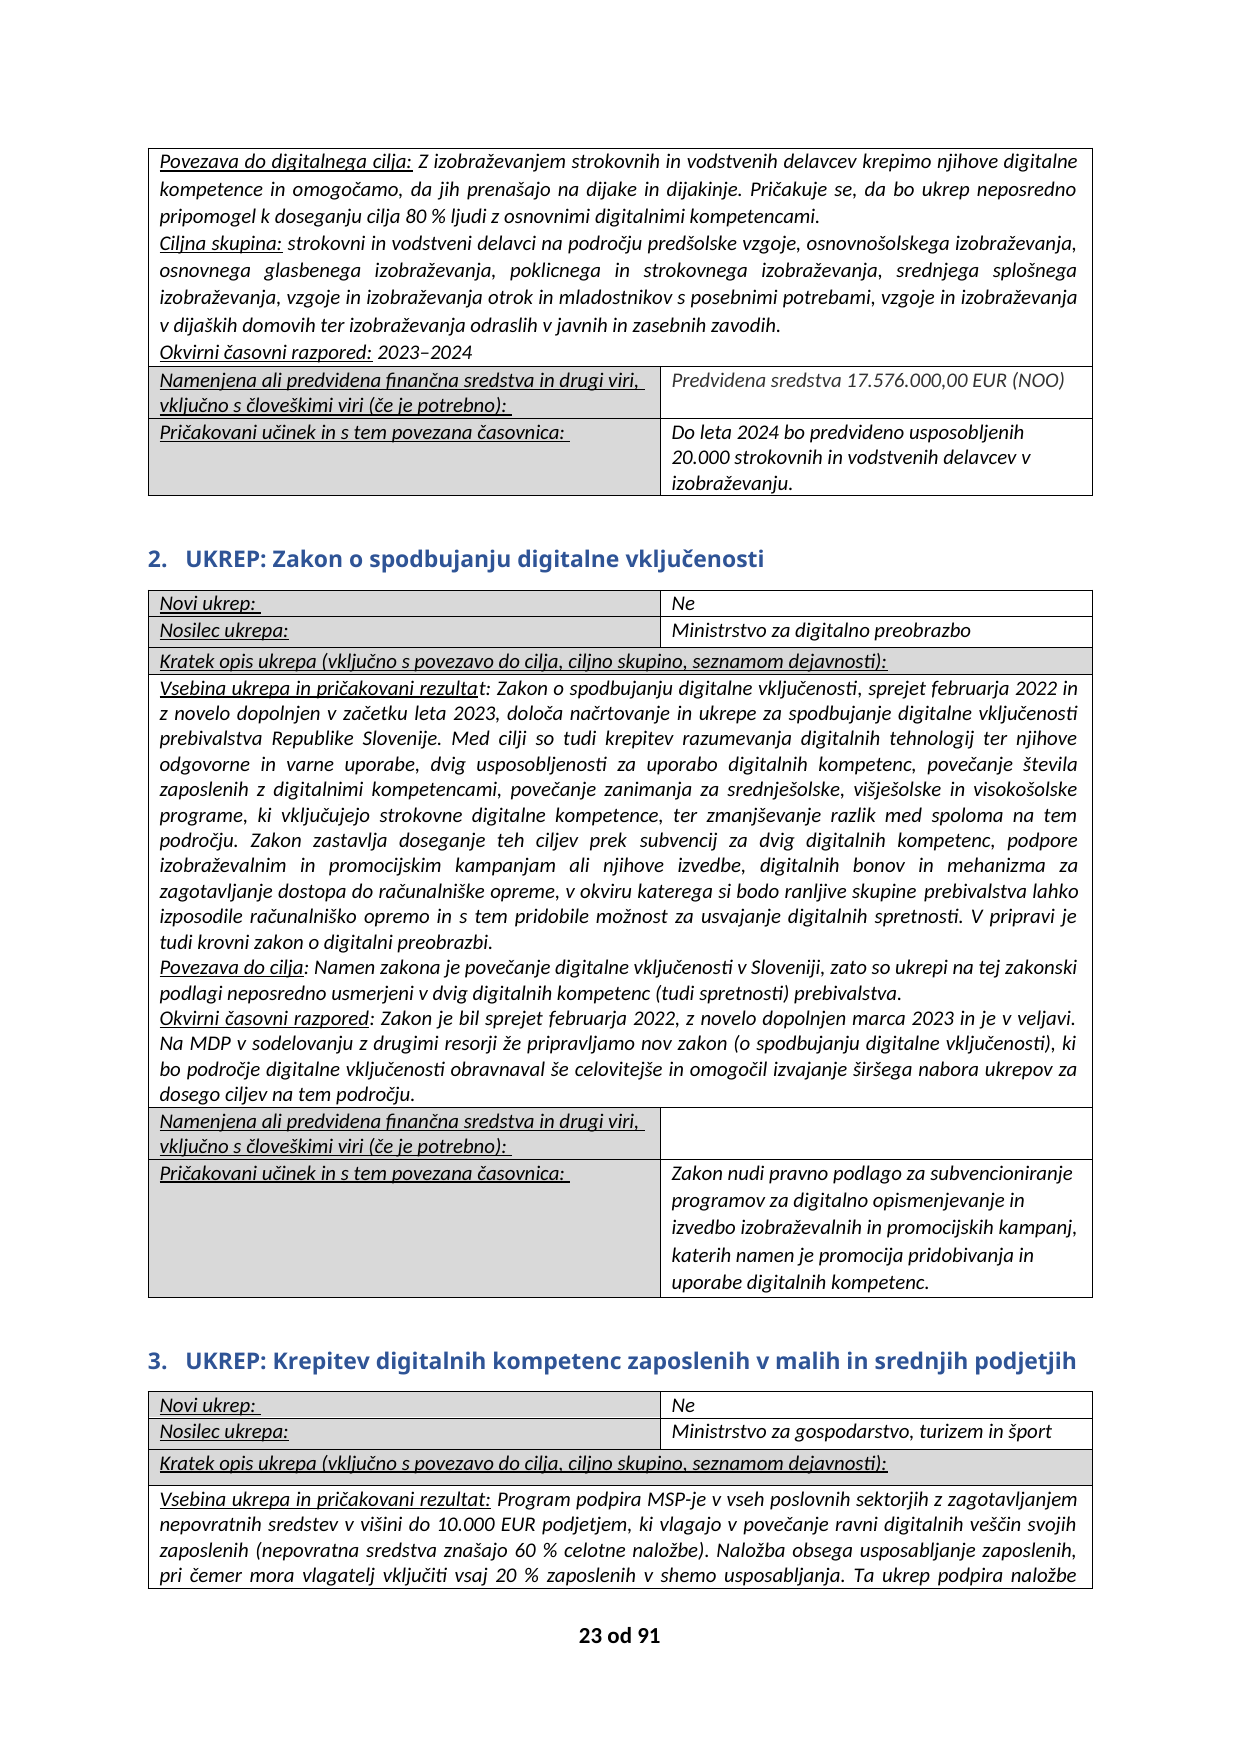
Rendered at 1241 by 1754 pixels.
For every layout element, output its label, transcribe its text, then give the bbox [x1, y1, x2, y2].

table_header Novi ukrep: [149, 1392, 660, 1417]
table_cell Ministrstvo za gospodarstvo, turizem in šport [661, 1419, 1092, 1449]
table_header Novi ukrep: [149, 591, 660, 616]
table_cell Predvidena sredstva 17.576.000,00 EUR (NOO) [661, 367, 1092, 418]
table_cell Namenjena ali predvidena finančna sredstva in drugi viri, vključno s človeškimi viri (če je potrebno): [149, 1108, 660, 1159]
table_cell Namenjena ali predvidena finančna sredstva in drugi viri, vključno s človeškimi viri (če je potrebno): [149, 367, 660, 418]
table_cell Kratek opis ukrepa (vključno s povezavo do cilja, ciljno skupino, seznamom dejavnosti): [149, 1450, 1092, 1485]
table_header Ne [661, 591, 1092, 616]
table_cell Zakon nudi pravno podlago za subvencioniranje programov za digitalno opismenjevanje in izvedbo izobraževalnih in promocijskih kampanj, katerih namen je promocija pridobivanja in uporabe digitalnih kompetenc. [661, 1160, 1092, 1297]
table_header Ne [661, 1392, 1092, 1417]
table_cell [149, 1486, 1092, 1588]
table_cell Kratek opis ukrepa (vključno s povezavo do cilja, ciljno skupino, seznamom dejavnosti): [149, 648, 1092, 674]
table_cell Pričakovani učinek in s tem povezana časovnica: [149, 419, 660, 495]
subtitle UKREP: Zakon o spodbujanju digitalne vključenosti [148, 543, 1093, 574]
table_cell Pričakovani učinek in s tem povezana časovnica: [149, 1160, 660, 1297]
table_cell Do leta 2024 bo predvideno usposobljenih 20.000 strokovnih in vodstvenih delavcev v izobraževanju. [661, 419, 1092, 495]
table_cell Nosilec ukrepa: [149, 617, 660, 647]
table_cell Nosilec ukrepa: [149, 1419, 660, 1449]
table_cell [661, 1108, 1092, 1159]
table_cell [149, 149, 1092, 366]
subtitle UKREP: Krepitev digitalnih kompetenc zaposlenih v malih in srednjih podjetjih [148, 1345, 1093, 1376]
table_cell Ministrstvo za digitalno preobrazbo [661, 617, 1092, 647]
table_cell Vsebina ukrepa in pričakovani rezultat: Zakon o spodbujanju digitalne vključenosti, sprejet februarja 2022 in z novelo dopolnjen v začetku leta 2023, določa načrtovanje in ukrepe za spodbujanje digitalne vključenosti prebivalstva Republike Slovenije. Med cilji so tudi krepitev razumevanja digitalnih tehnologij ter njihove odgovorne in varne uporabe, dvig usposobljenosti za uporabo digitalnih kompetenc, povečanje števila zaposlenih z digitalnimi kompetencami, povečanje zanimanja za srednješolske, višješolske in visokošolske programe, ki vključujejo strokovne digitalne kompetence, ter zmanjševanje razlik med spoloma na tem področju. Zakon zastavlja doseganje teh ciljev prek subvencij za dvig digitalnih kompetenc, podpore izobraževalnim in promocijskim kampanjam ali njihove izvedbe, digitalnih bonov in mehanizma za zagotavljanje dostopa do računalniške opreme, v okviru katerega si bodo ranljive skupine prebivalstva lahko izposodile računalniško opremo in s tem pridobile možnost za usvajanje digitalnih spretnosti. V pripravi je tudi krovni zakon o digitalni preobrazbi. Povezava do cilja: Namen zakona je povečanje digitalne vključenosti v Sloveniji, zato so ukrepi na tej zakonski podlagi neposredno usmerjeni v dvig digitalnih kompetenc (tudi spretnosti) prebivalstva. Okvirni časovni razpored: Zakon je bil sprejet februarja 2022, z novelo dopolnjen marca 2023 in je v veljavi. Na MDP v sodelovanju z drugimi resorji že pripravljamo nov zakon (o spodbujanju digitalne vključenosti), ki bo področje digitalne vključenosti obravnaval še celovitejše in omogočil izvajanje širšega nabora ukrepov za dosego ciljev na tem področju. [149, 675, 1092, 1107]
